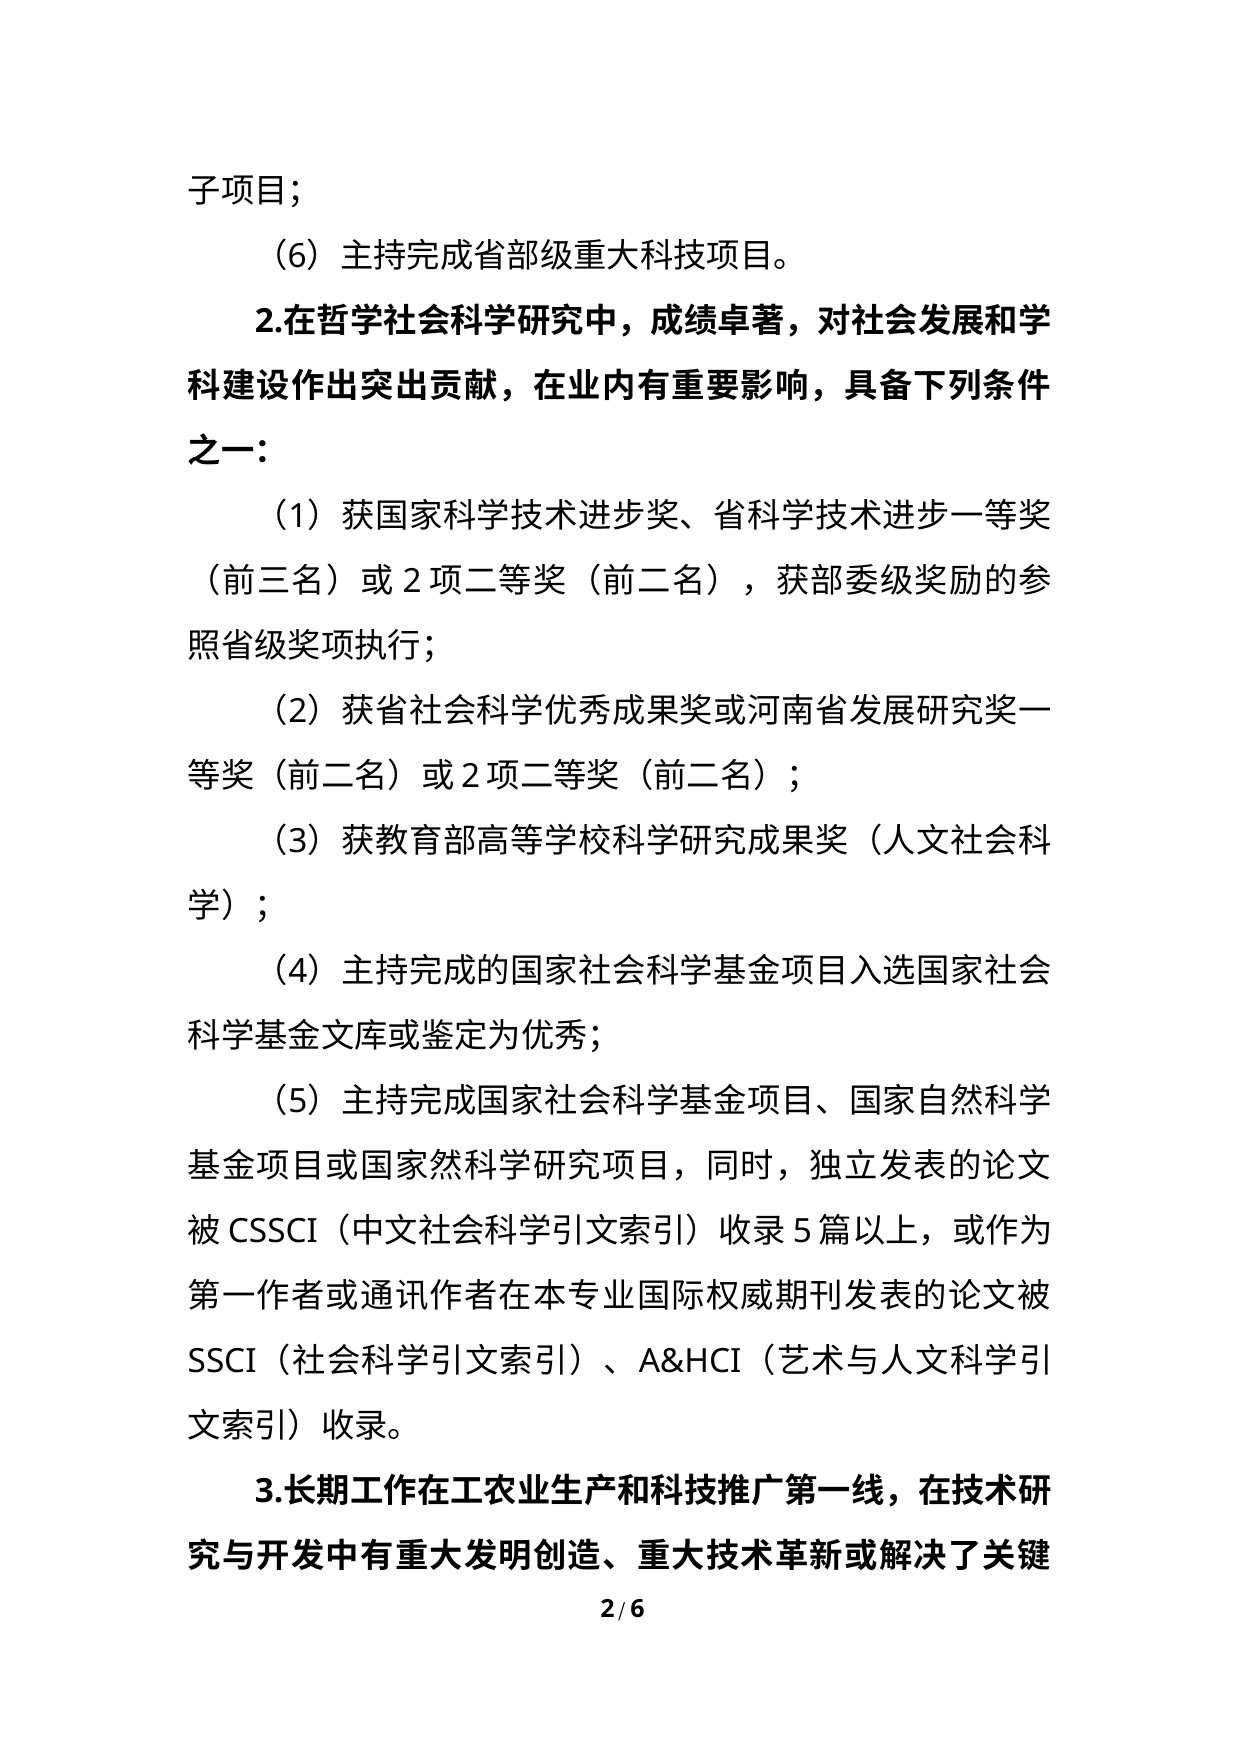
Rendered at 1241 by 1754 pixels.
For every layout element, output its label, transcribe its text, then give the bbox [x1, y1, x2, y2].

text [187, 156, 1053, 221]
text （2）获省社会科学优秀成果奖或河南省发展研究奖一等奖（前二名）或2项二等奖（前二名）； [187, 676, 1053, 806]
text （6）主持完成省部级重大科技项目。 [187, 221, 1053, 286]
text （4）主持完成的国家社会科学基金项目入选国家社会科学基金文库或鉴定为优秀； [187, 936, 1053, 1066]
text （3）获教育部高等学校科学研究成果奖（人文社会科学）； [187, 806, 1053, 936]
text 2.在哲学社会科学研究中，成绩卓著，对社会发展和学科建设作出突出贡献，在业内有重要影响，具备下列条件之一： [187, 286, 1053, 481]
text （5）主持完成国家社会科学基金项目、国家自然科学基金项目或国家然科学研究项目，同时，独立发表的论文被CSSCI（中文社会科学引文索引）收录5篇以上，或作为第一作者或通讯作者在本专业国际权威期刊发表的论文被SSCI（社会科学引文索引）、A&HCI（艺术与人文科学引文索引）收录。 [187, 1066, 1053, 1456]
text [187, 1456, 1053, 1586]
text （1）获国家科学技术进步奖、省科学技术进步一等奖（前三名）或2项二等奖（前二名），获部委级奖励的参照省级奖项执行； [187, 481, 1053, 676]
